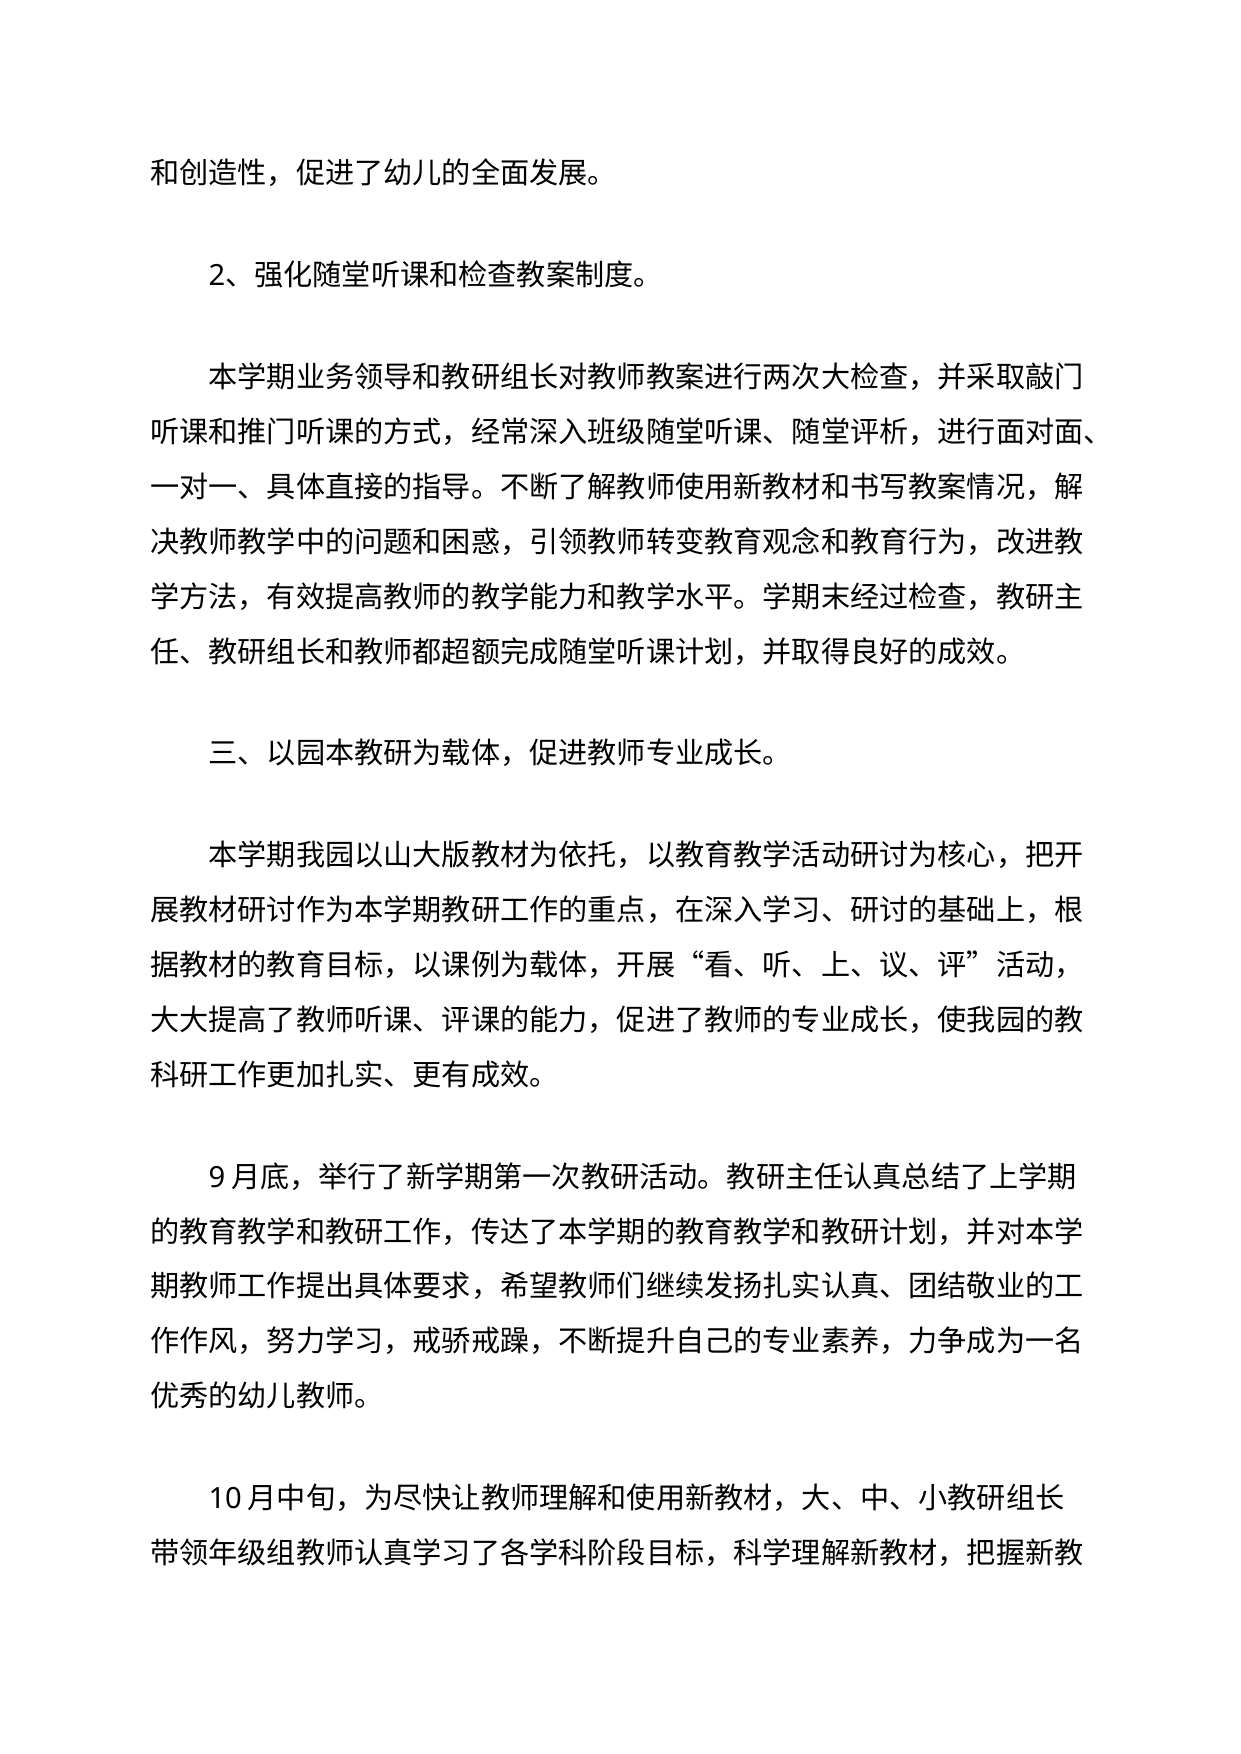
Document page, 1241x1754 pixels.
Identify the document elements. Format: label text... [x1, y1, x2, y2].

text 三、以园本教研为载体，促进教师专业成长。 [150, 730, 1090, 772]
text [150, 150, 1090, 192]
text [150, 1474, 1090, 1572]
text 本学期业务领导和教研组长对教师教案进行两次大检查，并采取敲门听课和推门听课的方式，经常深入班级随堂听课、随堂评析，进行面对面、一对一、具体直接的指导。不断了解教师使用新教材和书写教案情况，解决教师教学中的问题和困惑，引领教师转变教育观念和教育行为，改进教学方法，有效提高教师的教学能力和教学水平。学期末经过检查，教研主任、教研组长和教师都超额完成随堂听课计划，并取得良好的成效。 [150, 354, 1090, 671]
text 2、强化随堂听课和检查教案制度。 [150, 252, 1090, 294]
text 9月底，举行了新学期第一次教研活动。教研主任认真总结了上学期的教育教学和教研工作，传达了本学期的教育教学和教研计划，并对本学期教师工作提出具体要求，希望教师们继续发扬扎实认真、团结敬业的工作作风，努力学习，戒骄戒躁，不断提升自己的专业素养，力争成为一名优秀的幼儿教师。 [150, 1153, 1090, 1415]
text 本学期我园以山大版教材为依托，以教育教学活动研讨为核心，把开展教材研讨作为本学期教研工作的重点，在深入学习、研讨的基础上，根据教材的教育目标，以课例为载体，开展“看、听、上、议、评”活动，大大提高了教师听课、评课的能力，促进了教师的专业成长，使我园的教科研工作更加扎实、更有成效。 [150, 832, 1090, 1094]
